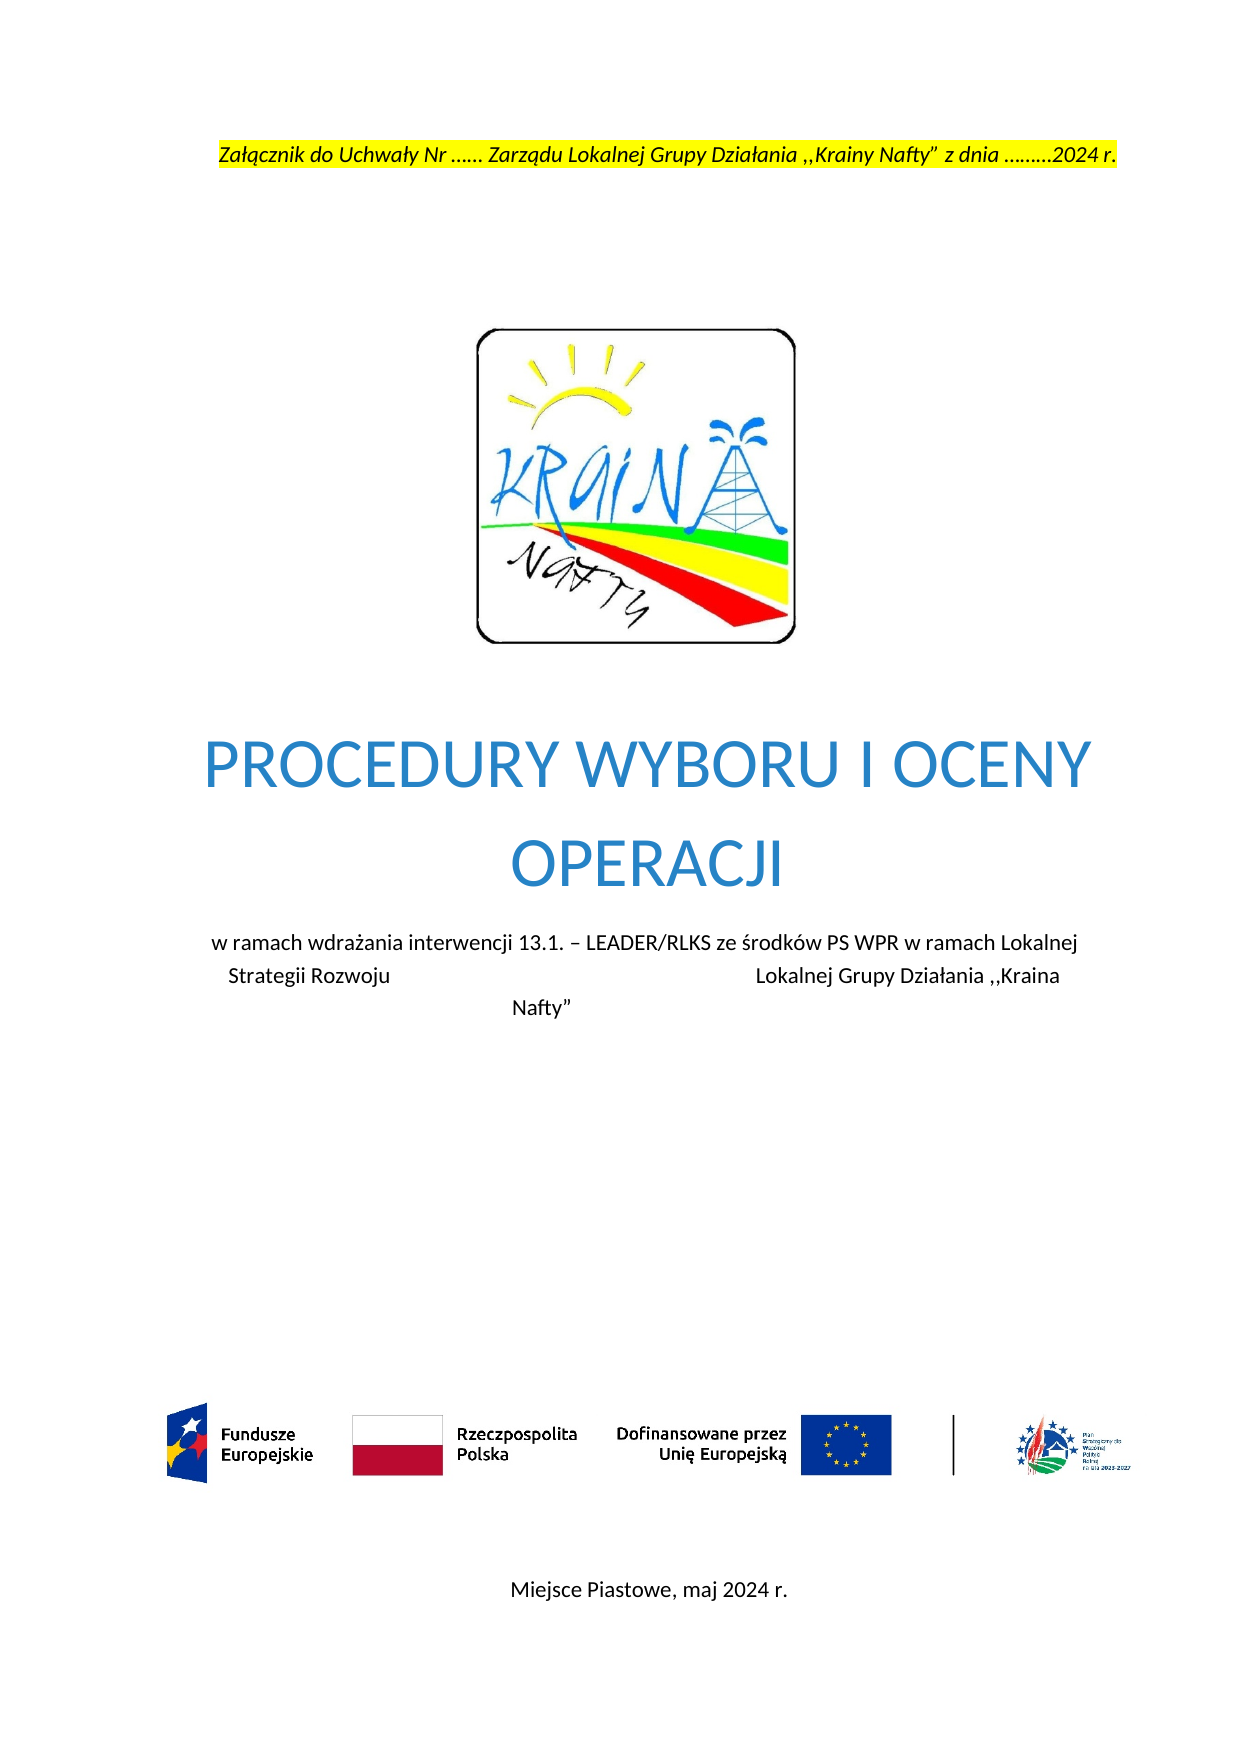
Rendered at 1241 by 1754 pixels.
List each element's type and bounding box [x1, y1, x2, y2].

picture [471, 322, 798, 646]
picture [147, 1383, 1151, 1504]
